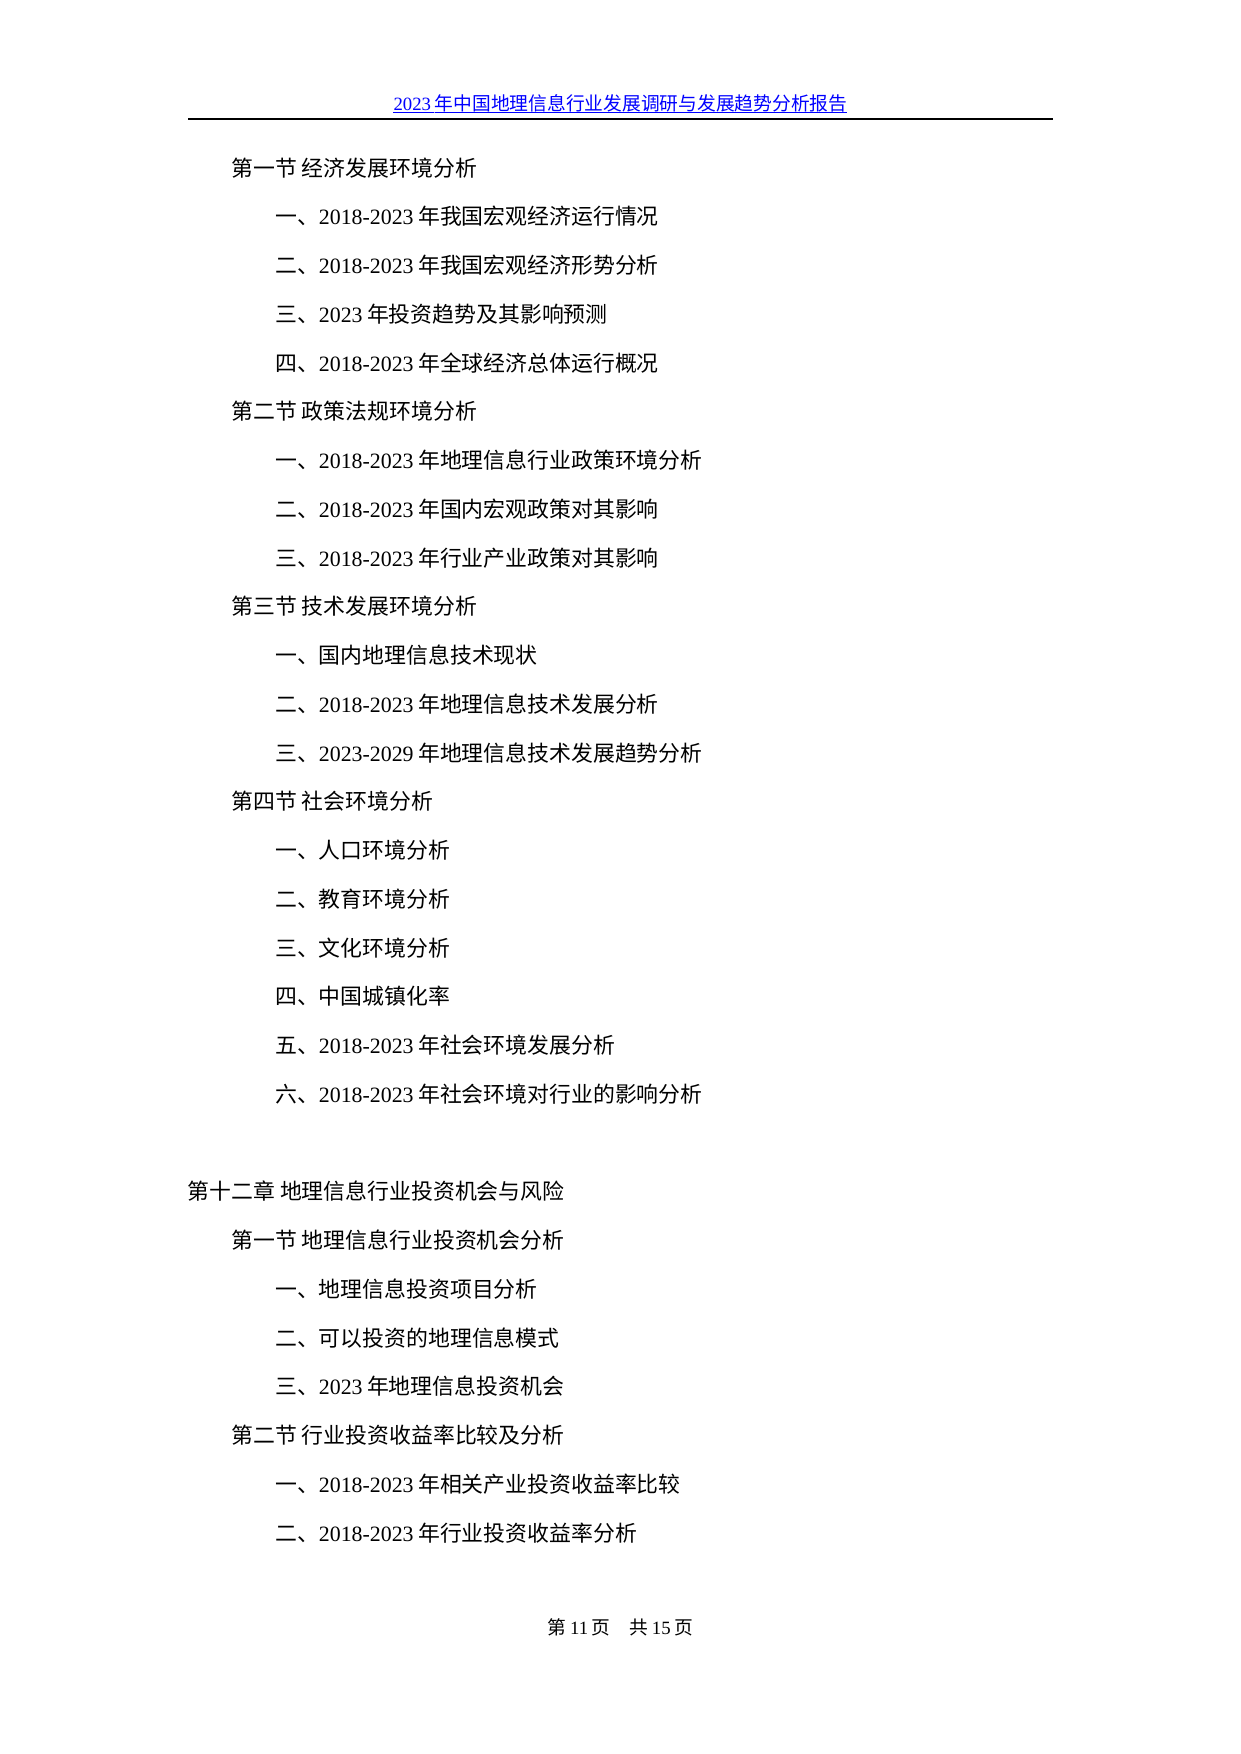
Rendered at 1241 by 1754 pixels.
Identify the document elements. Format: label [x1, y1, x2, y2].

text [187, 150, 1053, 1548]
